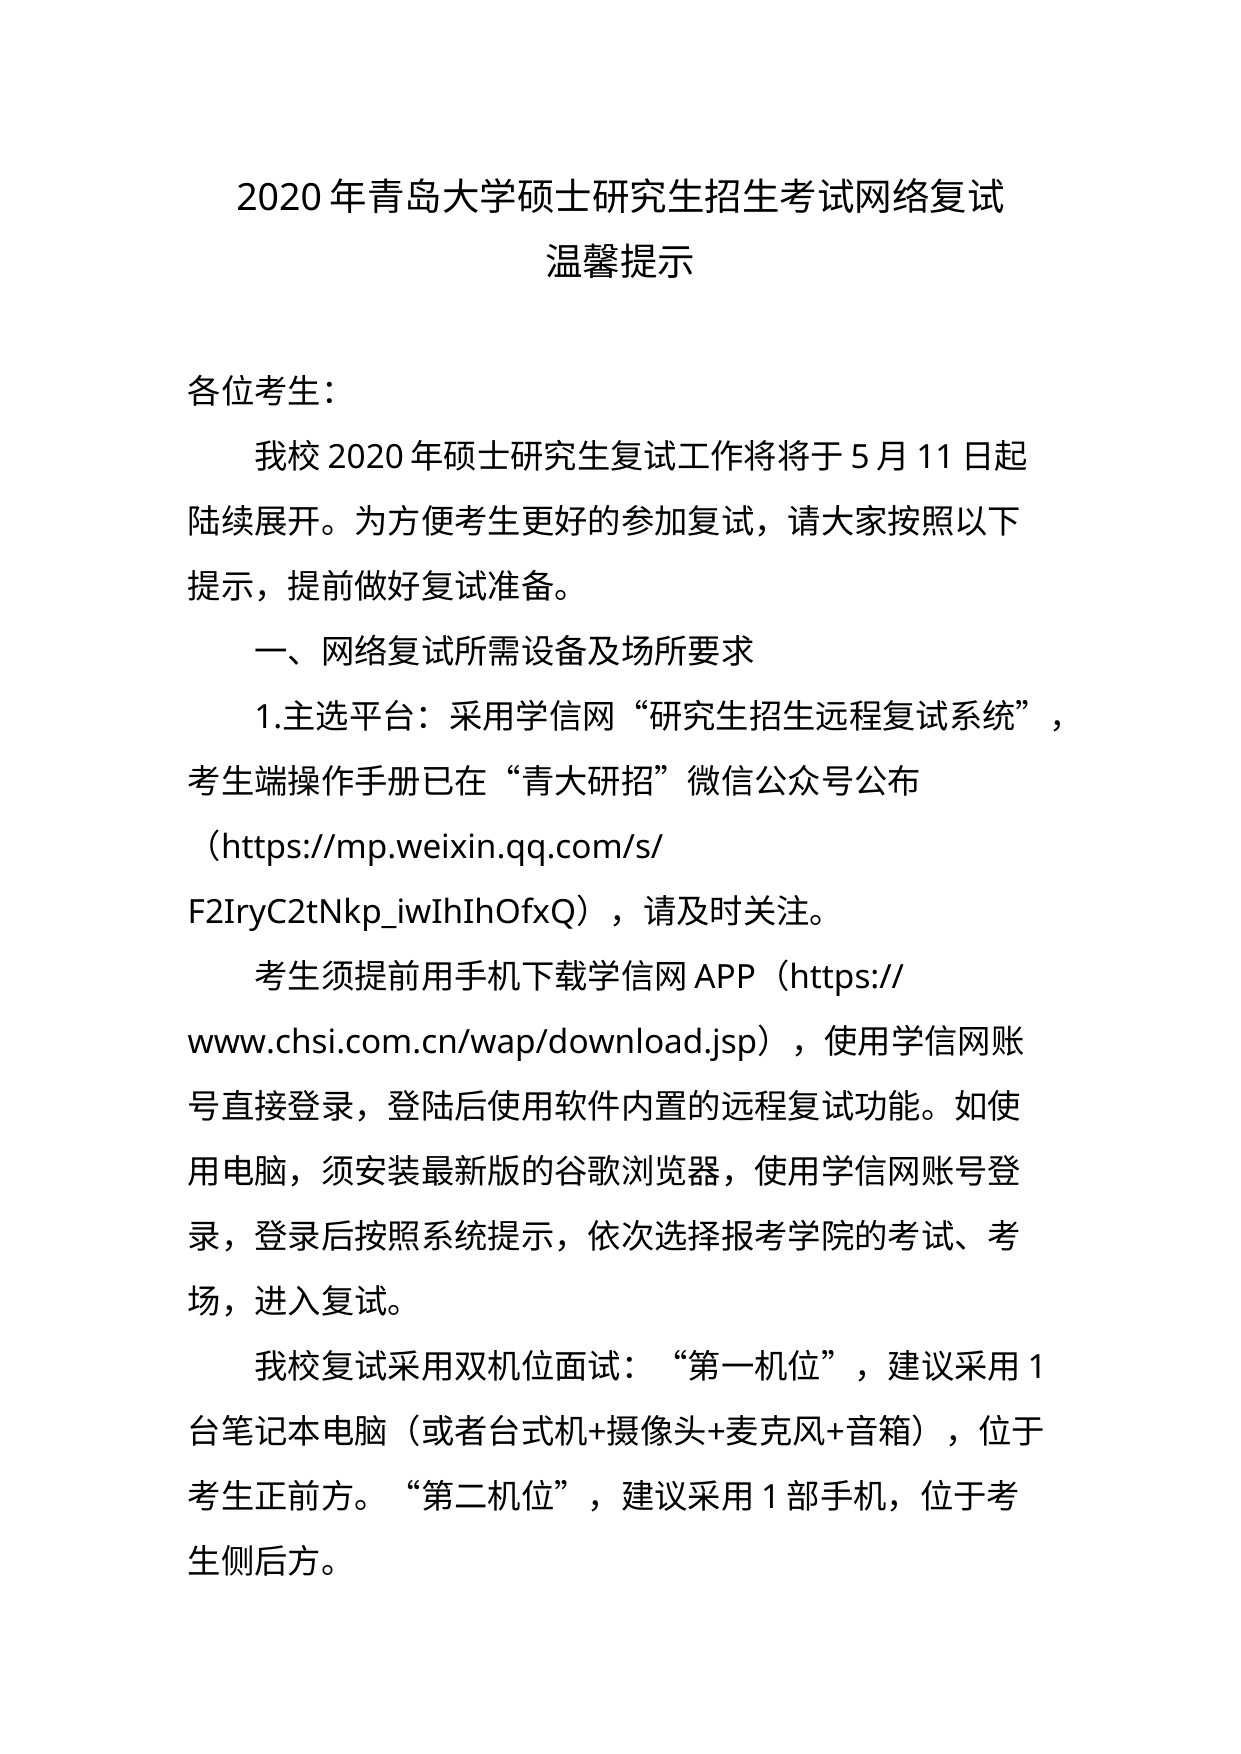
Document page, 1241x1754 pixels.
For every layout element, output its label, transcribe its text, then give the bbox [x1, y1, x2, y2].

text 各位考生： [187, 357, 1053, 422]
text 我校复试采用双机位面试：“第一机位”，建议采用1台笔记本电脑（或者台式机+摄像头+麦克风+音箱），位于考生正前方。“第二机位”，建议采用1部手机，位于考生侧后方。 [187, 1332, 1053, 1592]
text 温馨提示 [187, 227, 1053, 292]
text 一、网络复试所需设备及场所要求 [187, 617, 1053, 682]
text 我校2020年硕士研究生复试工作将将于5月11日起陆续展开。为方便考生更好的参加复试，请大家按照以下提示，提前做好复试准备。 [187, 422, 1053, 617]
text 2020年青岛大学硕士研究生招生考试网络复试 [187, 162, 1053, 227]
text 考生须提前用手机下载学信网APP（https://www.chsi.com.cn/wap/download.jsp），使用学信网账号直接登录，登陆后使用软件内置的远程复试功能。如使用电脑，须安装最新版的谷歌浏览器，使用学信网账号登录，登录后按照系统提示，依次选择报考学院的考试、考场，进入复试。 [187, 942, 1053, 1332]
text 1.主选平台：采用学信网“研究生招生远程复试系统”，考生端操作手册已在“青大研招”微信公众号公布（https://mp.weixin.qq.com/s/F2IryC2tNkp_iwIhIhOfxQ），请及时关注。 [187, 682, 1053, 942]
